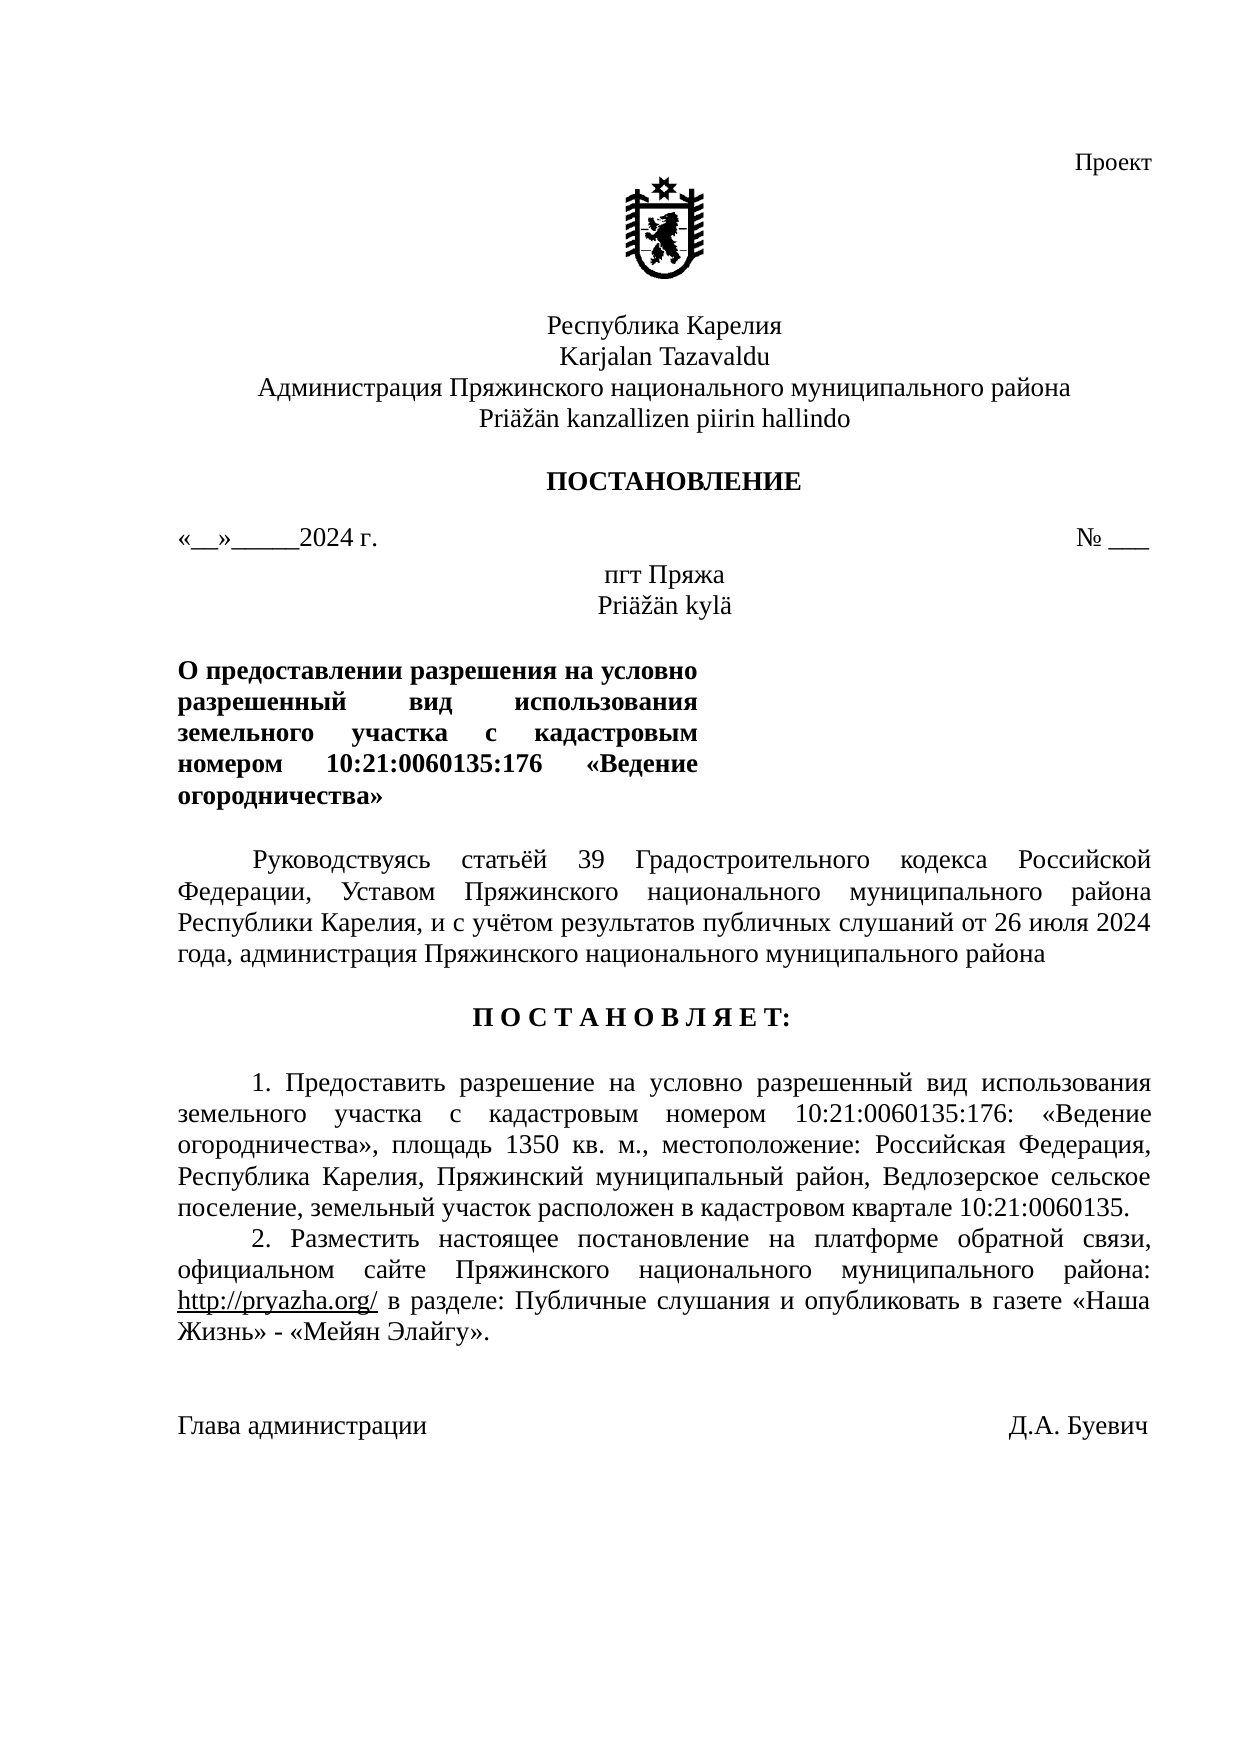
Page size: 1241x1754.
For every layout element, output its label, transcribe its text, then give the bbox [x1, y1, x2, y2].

picture [624, 175, 705, 281]
text Priäžän kylä [177, 589, 1152, 621]
text Руководствуясь статьёй 39 Градостроительного кодекса Российской Федерации, Уставом Пряжинского национального муниципального района Республики Карелия, и с учётом результатов публичных слушаний от 26 июля 2024 года, администрация Пряжинского национального муниципального района [177, 843, 1152, 968]
text Администрация Пряжинского национального муниципального района [177, 371, 1152, 402]
text Глава администрации Д.А. Буевич [177, 1409, 1152, 1440]
text П О С Т А Н О В Л Я Е Т: [471, 1002, 1152, 1033]
text ПОСТАНОВЛЕНИЕ [472, 465, 1152, 496]
text пгт Пряжа [177, 558, 1152, 589]
table_header О предоставлении разрешения на условно разрешенный вид использования земельного участка с кадастровым номером 10:21:0060135:176 «Ведение огородничества» [166, 654, 709, 810]
text 2. Разместить настоящее постановление на платформе обратной связи, официальном сайте Пряжинского национального муниципального района: http://pryazha.org/ в разделе: Публичные слушания и опубликовать в газете «Наша Жизнь» - «Мейян Элайгу». [177, 1222, 1152, 1347]
text «__»_____2024 г. № ___ [177, 521, 1152, 552]
text Республика Карелия [177, 309, 1152, 340]
text Priäžän kanzallizen piirin hallindo [177, 402, 1152, 434]
text 1. Предоставить разрешение на условно разрешенный вид использования земельного участка с кадастровым номером 10:21:0060135:176: «Ведение огородничества», площадь 1350 кв. м., местоположение: Российская Федерация, Республика Карелия, Пряжинский муниципальный район, Ведлозерское сельское поселение, земельный участок расположен в кадастровом квартале 10:21:0060135. [177, 1066, 1152, 1222]
text Проект [177, 147, 1152, 176]
text Karjalan Tazavaldu [177, 340, 1152, 371]
